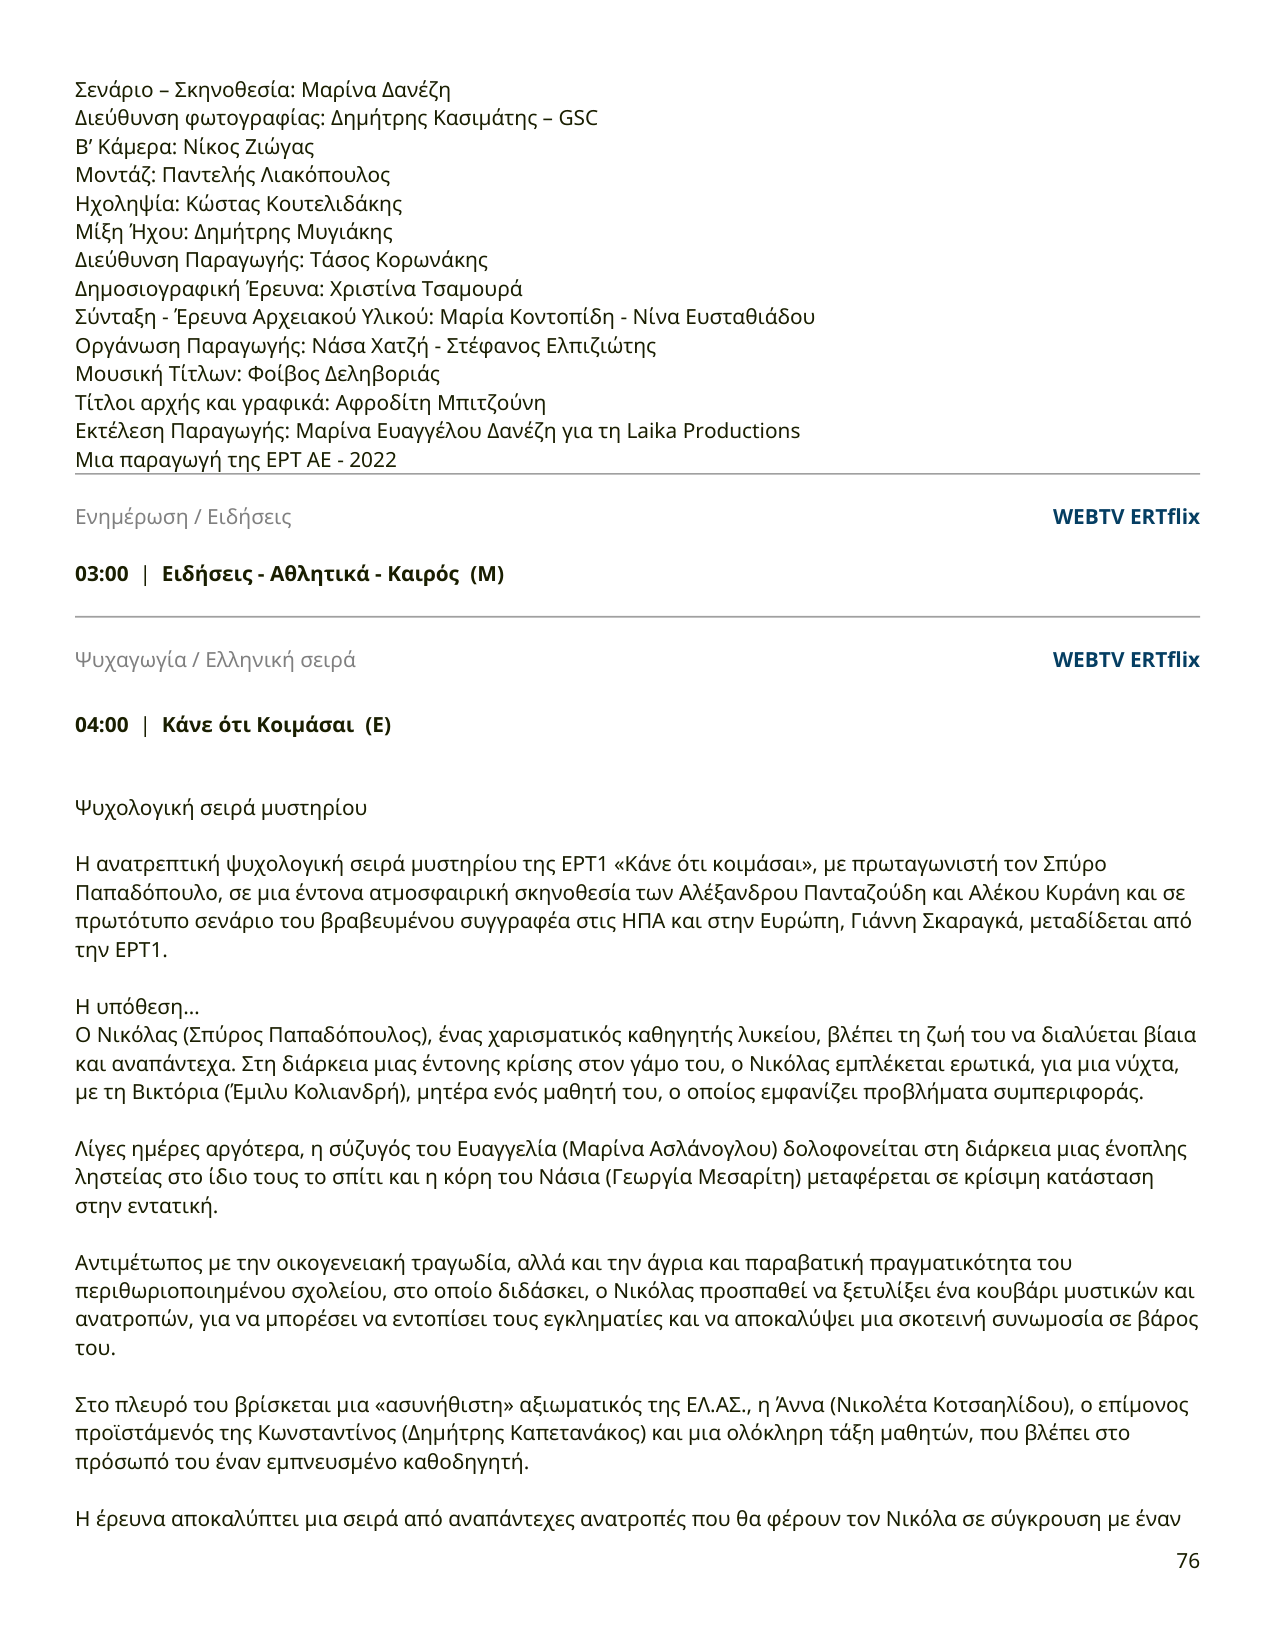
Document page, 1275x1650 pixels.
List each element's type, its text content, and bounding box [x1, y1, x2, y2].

text 03:00 | Ειδήσεις - Αθλητικά - Καιρός (M) [75, 530, 1200, 615]
text 04:00 | Κάνε ότι Κοιμάσαι (E) [75, 673, 1200, 768]
table_header WEBTV ERTflix [638, 645, 1200, 673]
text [75, 75, 1200, 473]
table_header Ενημέρωση / Ειδήσεις [75, 502, 637, 530]
table_header Ψυχαγωγία / Ελληνική σειρά [75, 645, 637, 673]
table_header WEBTV ERTflix [638, 502, 1200, 530]
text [75, 793, 1200, 1532]
